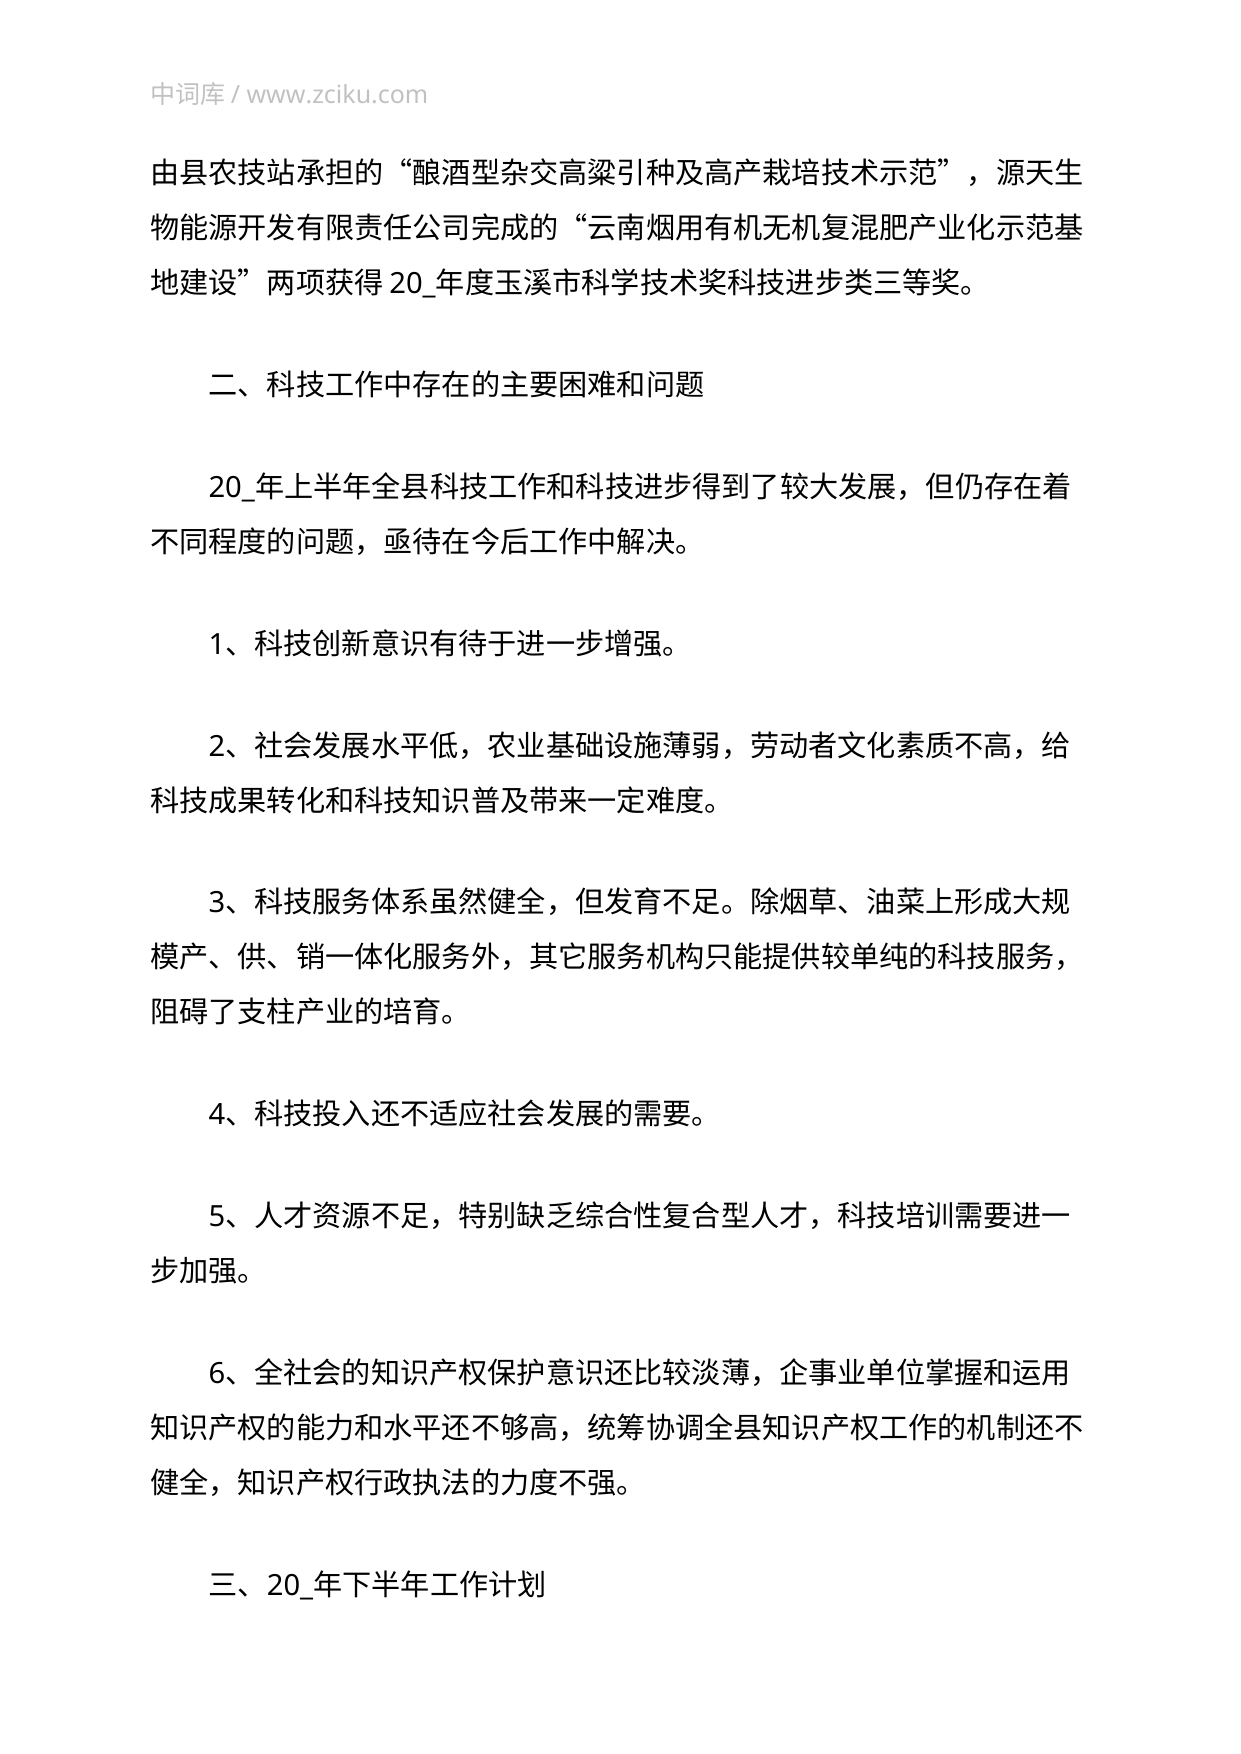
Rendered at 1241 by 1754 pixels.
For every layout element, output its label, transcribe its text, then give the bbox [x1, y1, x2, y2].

text 1、科技创新意识有待于进一步增强。 [150, 620, 1090, 663]
text 2、社会发展水平低，农业基础设施薄弱，劳动者文化素质不高，给科技成果转化和科技知识普及带来一定难度。 [150, 722, 1090, 819]
text 6、全社会的知识产权保护意识还比较淡薄，企事业单位掌握和运用知识产权的能力和水平还不够高，统筹协调全县知识产权工作的机制还不健全，知识产权行政执法的力度不强。 [150, 1349, 1090, 1502]
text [150, 150, 1090, 302]
text 三、20_年下半年工作计划 [150, 1561, 1090, 1603]
text 二、科技工作中存在的主要困难和问题 [150, 362, 1090, 404]
text 5、人才资源不足，特别缺乏综合性复合型人才，科技培训需要进一步加强。 [150, 1193, 1090, 1290]
text 3、科技服务体系虽然健全，但发育不足。除烟草、油菜上形成大规模产、供、销一体化服务外，其它服务机构只能提供较单纯的科技服务，阻碍了支柱产业的培育。 [150, 879, 1090, 1031]
text 4、科技投入还不适应社会发展的需要。 [150, 1091, 1090, 1133]
text 20_年上半年全县科技工作和科技进步得到了较大发展，但仍存在着不同程度的问题，亟待在今后工作中解决。 [150, 463, 1090, 561]
